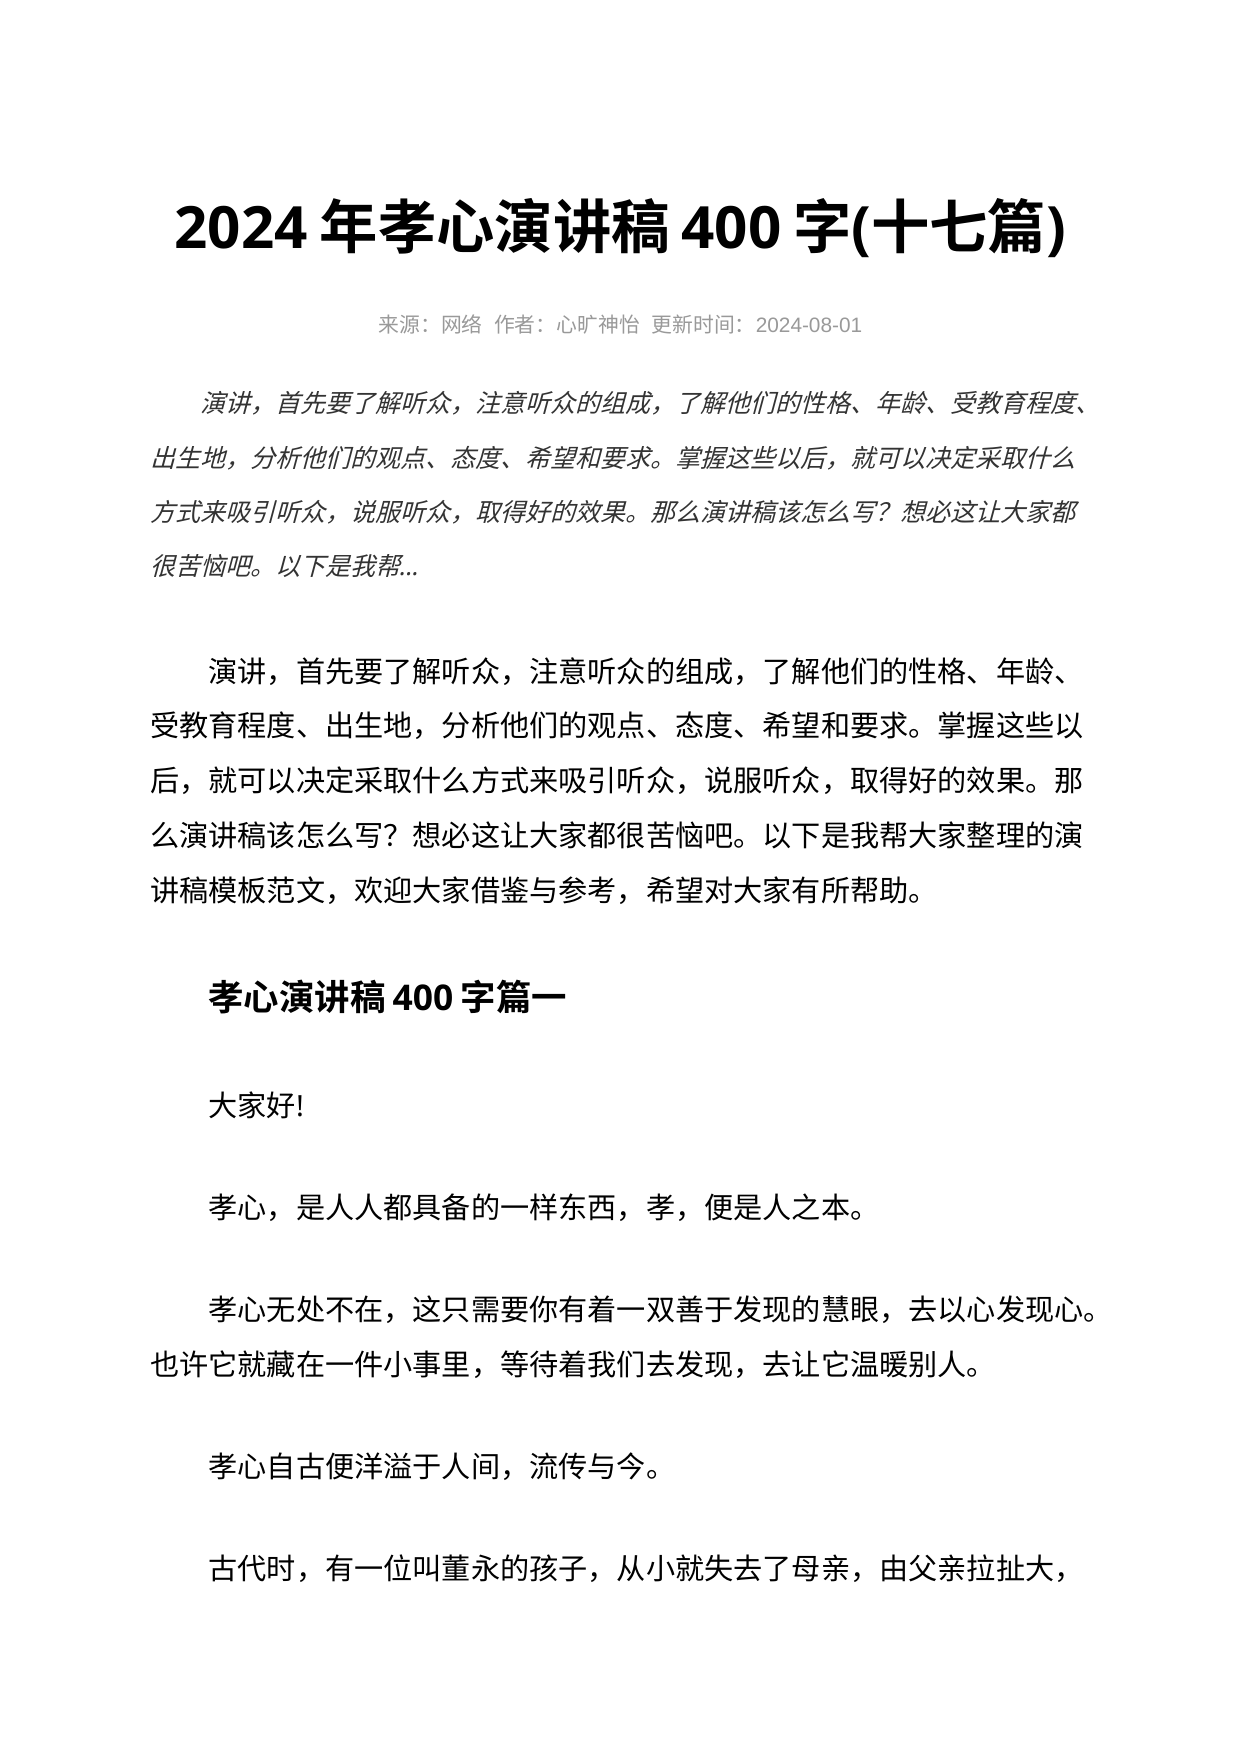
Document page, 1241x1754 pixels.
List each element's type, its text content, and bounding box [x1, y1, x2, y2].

text 孝心无处不在，这只需要你有着一双善于发现的慧眼，去以心发现心。也许它就藏在一件小事里，等待着我们去发现，去让它温暖别人。 [150, 1287, 1090, 1384]
subtitle 2024年孝心演讲稿400字(十七篇) [150, 181, 1090, 266]
text 来源：网络 作者：心旷神怡 更新时间：2024-08-01 [150, 313, 1090, 337]
text 演讲，首先要了解听众，注意听众的组成，了解他们的性格、年龄、受教育程度、出生地，分析他们的观点、态度、希望和要求。掌握这些以后，就可以决定采取什么方式来吸引听众，说服听众，取得好的效果。那么演讲稿该怎么写？想必这让大家都很苦恼吧。以下是我帮... [150, 384, 1090, 583]
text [150, 1545, 1090, 1587]
text 演讲，首先要了解听众，注意听众的组成，了解他们的性格、年龄、受教育程度、出生地，分析他们的观点、态度、希望和要求。掌握这些以后，就可以决定采取什么方式来吸引听众，说服听众，取得好的效果。那么演讲稿该怎么写？想必这让大家都很苦恼吧。以下是我帮大家整理的演讲稿模板范文，欢迎大家借鉴与参考，希望对大家有所帮助。 [150, 648, 1090, 910]
text 孝心，是人人都具备的一样东西，孝，便是人之本。 [150, 1185, 1090, 1227]
text 孝心演讲稿400字篇一 [150, 969, 1090, 1021]
text 大家好! [150, 1083, 1090, 1125]
text 孝心自古便洋溢于人间，流传与今。 [150, 1443, 1090, 1486]
